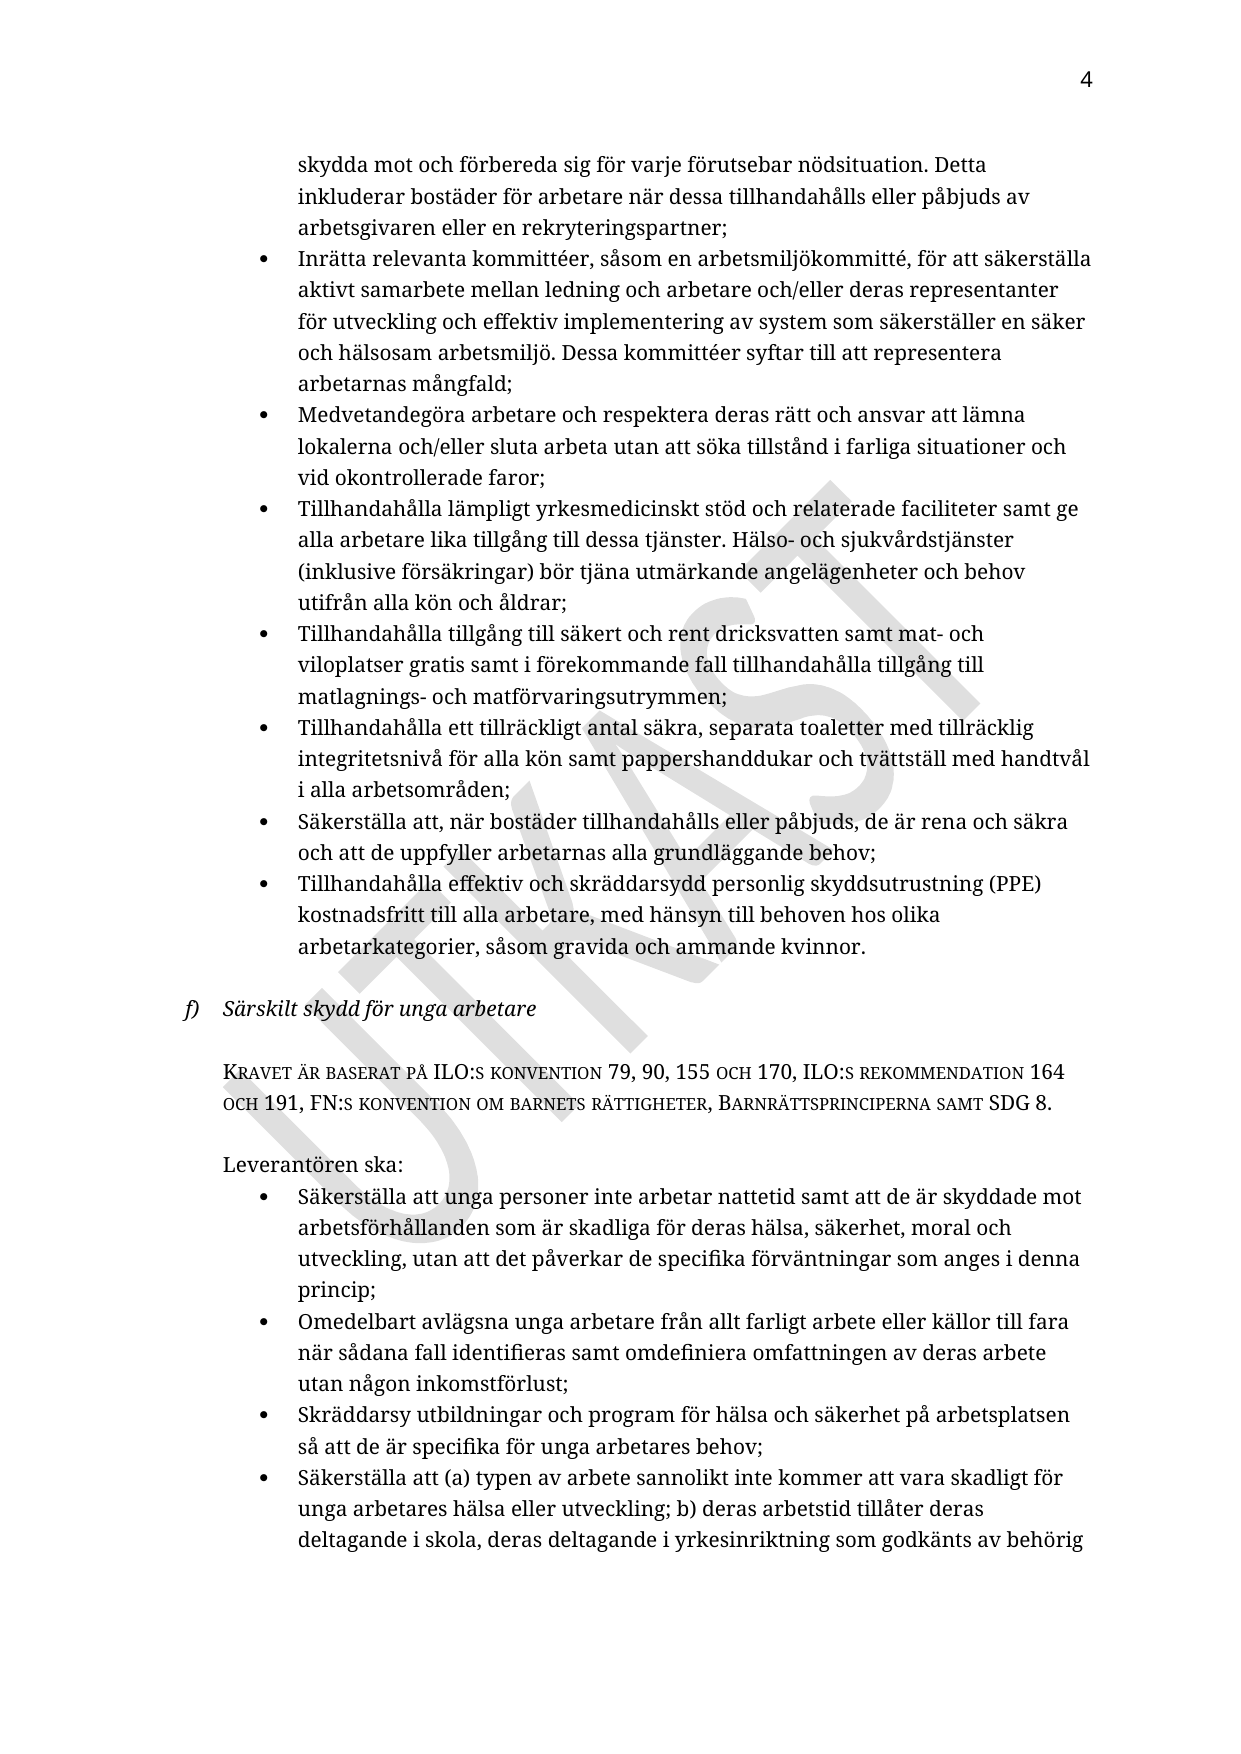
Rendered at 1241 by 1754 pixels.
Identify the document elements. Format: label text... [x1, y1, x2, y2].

list Inrätta relevanta kommittéer, såsom en arbetsmiljökommitté, för att säkerställa aktivt samarbete mellan ledning och arbetare och/eller deras representanter för utveckling och effektiv implementering av system som säkerställer en säker och hälsosam arbetsmiljö. Dessa kommittéer syftar till att representera arbetarnas mångfald; [260, 241, 1092, 398]
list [260, 148, 1092, 241]
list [260, 1460, 1092, 1554]
list Säkerställa att, när bostäder tillhandahålls eller påbjuds, de är rena och säkra och att de uppfyller arbetarnas alla grundläggande behov; [260, 804, 1092, 866]
list Medvetandegöra arbetare och respektera deras rätt och ansvar att lämna lokalerna och/eller sluta arbeta utan att söka tillstånd i farliga situationer och vid okontrollerade faror; [260, 398, 1092, 491]
list Omedelbart avlägsna unga arbetare från allt farligt arbete eller källor till fara när sådana fall identifieras samt omdefiniera omfattningen av deras arbete utan någon inkomstförlust; [260, 1304, 1092, 1398]
list Leverantören ska: [223, 1148, 1092, 1179]
list Skräddarsy utbildningar och program för hälsa och säkerhet på arbetsplatsen så att de är specifika för unga arbetares behov; [260, 1398, 1092, 1460]
list Tillhandahålla ett tillräckligt antal säkra, separata toaletter med tillräcklig integritetsnivå för alla kön samt pappershanddukar och tvättställ med handtvål i alla arbetsområden; [260, 710, 1092, 804]
list Tillhandahålla tillgång till säkert och rent dricksvatten samt mat- och viloplatser gratis samt i förekommande fall tillhandahålla tillgång till matlagnings- och matförvaringsutrymmen; [260, 616, 1092, 710]
list Tillhandahålla effektiv och skräddarsydd personlig skyddsutrustning (PPE) kostnadsfritt till alla arbetare, med hänsyn till behoven hos olika arbetarkategorier, såsom gravida och ammande kvinnor. [260, 866, 1092, 960]
list Kravet är baserat på ILO:s konvention 79, 90, 155 och 170, ILO:s rekommendation 164 och 191, FN:s konvention om barnets rättigheter, Barnrättsprinciperna samt SDG 8. [223, 1054, 1092, 1116]
list Tillhandahålla lämpligt yrkesmedicinskt stöd och relaterade faciliteter samt ge alla arbetare lika tillgång till dessa tjänster. Hälso- och sjukvårdstjänster (inklusive försäkringar) bör tjäna utmärkande angelägenheter och behov utifrån alla kön och åldrar; [260, 491, 1092, 616]
list Särskilt skydd för unga arbetare [185, 991, 1092, 1023]
list Säkerställa att unga personer inte arbetar nattetid samt att de är skyddade mot arbetsförhållanden som är skadliga för deras hälsa, säkerhet, moral och utveckling, utan att det påverkar de specifika förväntningar som anges i denna princip; [260, 1179, 1092, 1304]
